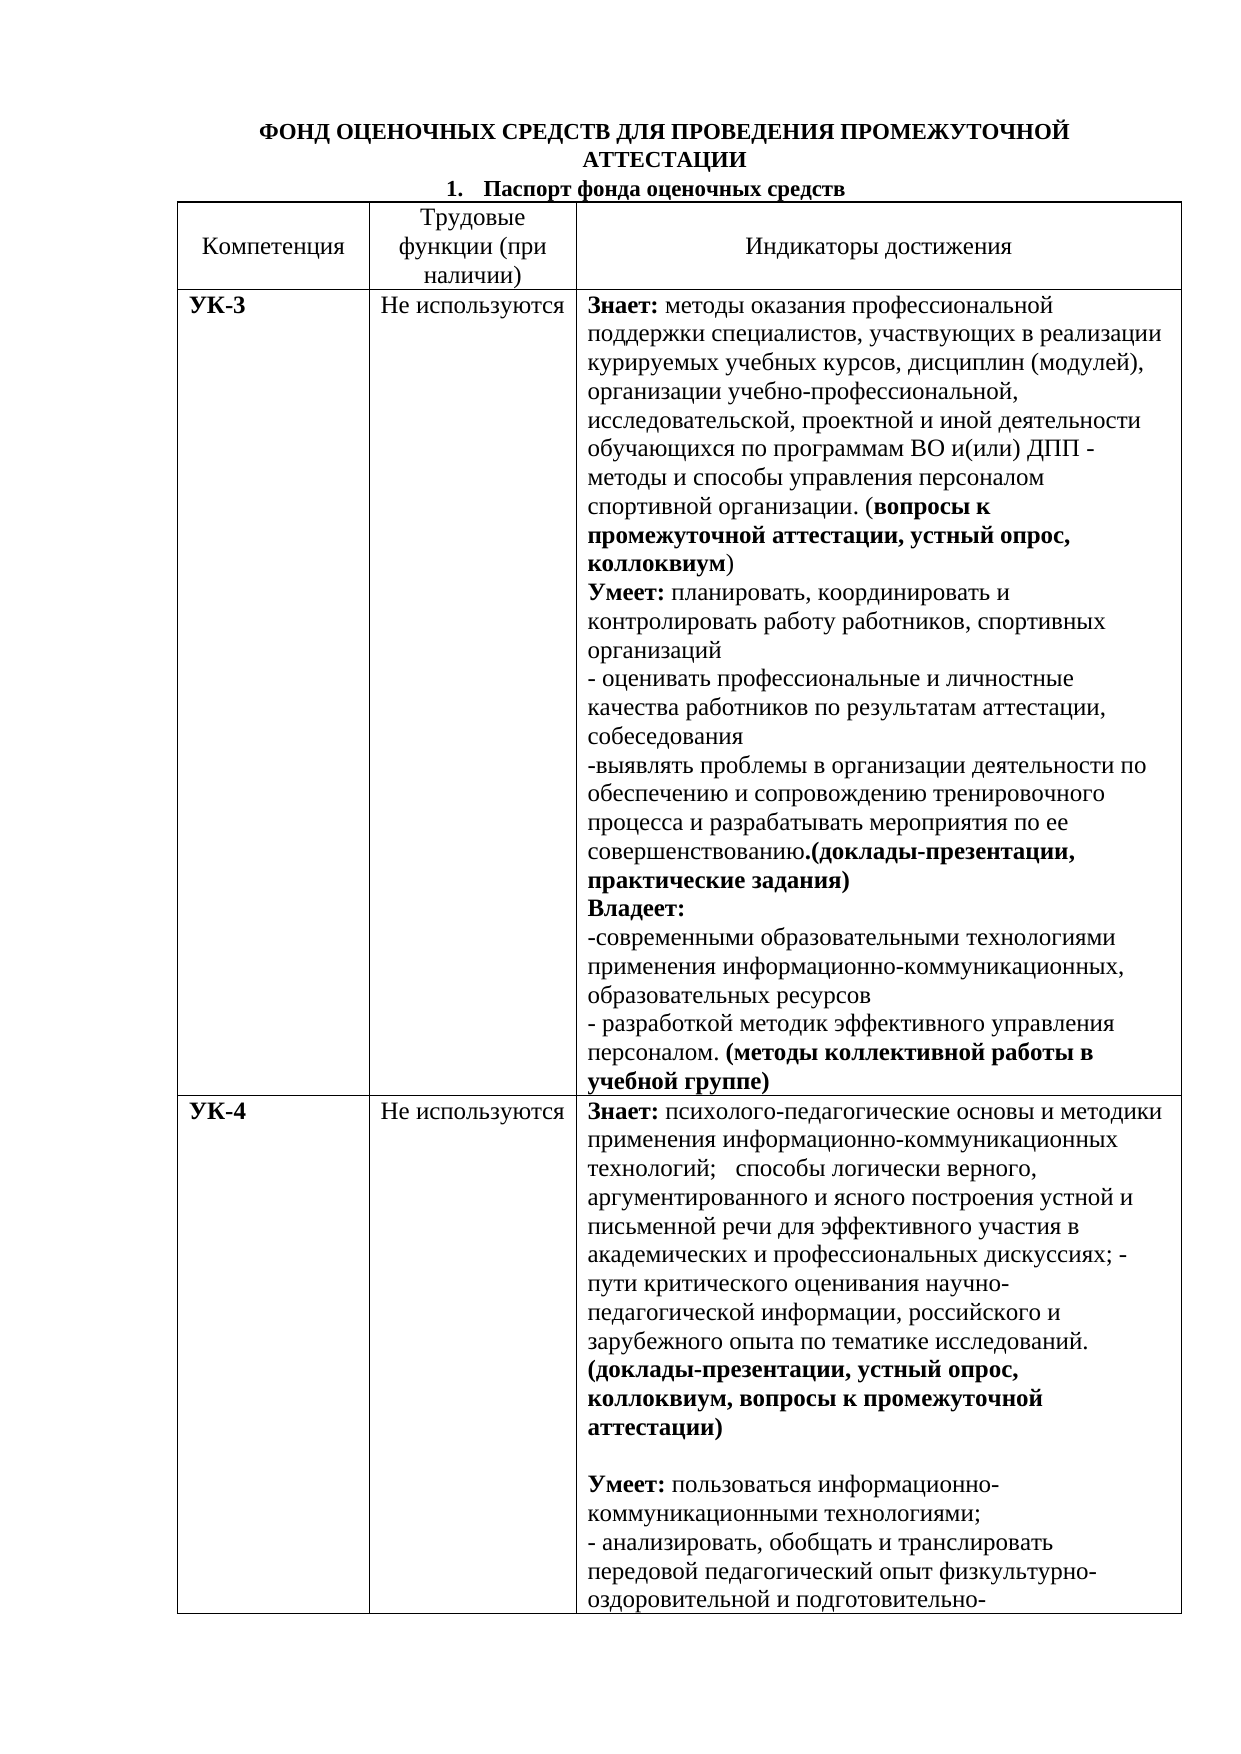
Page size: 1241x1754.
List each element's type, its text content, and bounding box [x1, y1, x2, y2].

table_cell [577, 1096, 1181, 1613]
table_header Компетенция [178, 203, 369, 289]
table_header Индикаторы достижения [577, 203, 1181, 289]
list ФОНД ОЦЕНОЧНЫХ СРЕДСТВ ДЛЯ ПРОВЕДЕНИЯ ПРОМЕЖУТОЧНОЙ АТТЕСТАЦИИ [177, 118, 1152, 173]
table_cell УК-4 [178, 1096, 369, 1613]
table_cell Знает: методы оказания профессиональной поддержки специалистов, участвующих в реализации курируемых учебных курсов, дисциплин (модулей), организации учебно-профессиональной, исследовательской, проектной и иной деятельности обучающихся по программам ВО и(или) ДПП - методы и способы управления персоналом спортивной организации. (вопросы к промежуточной аттестации, устный опрос, коллоквиум) Умеет: планировать, координировать и контролировать работу работников, спортивных организаций - оценивать профессиональные и личностные качества работников по результатам аттестации, собеседования -выявлять проблемы в организации деятельности по обеспечению и сопровождению тренировочного процесса и разрабатывать мероприятия по ее совершенствованию.(доклады-презентации, практические задания) Владеет: -современными образовательными технологиями применения информационно-коммуникационных, образовательных ресурсов - разработкой методик эффективного управления персоналом. (методы коллективной работы в учебной группе) [577, 290, 1181, 1095]
table_header Трудовые функции (при наличии) [370, 203, 576, 289]
table_cell Не используются [370, 1096, 576, 1613]
table_cell Не используются [370, 290, 576, 1095]
list Паспорт фонда оценочных средств [140, 175, 1152, 201]
table_cell УК-3 [178, 290, 369, 1095]
